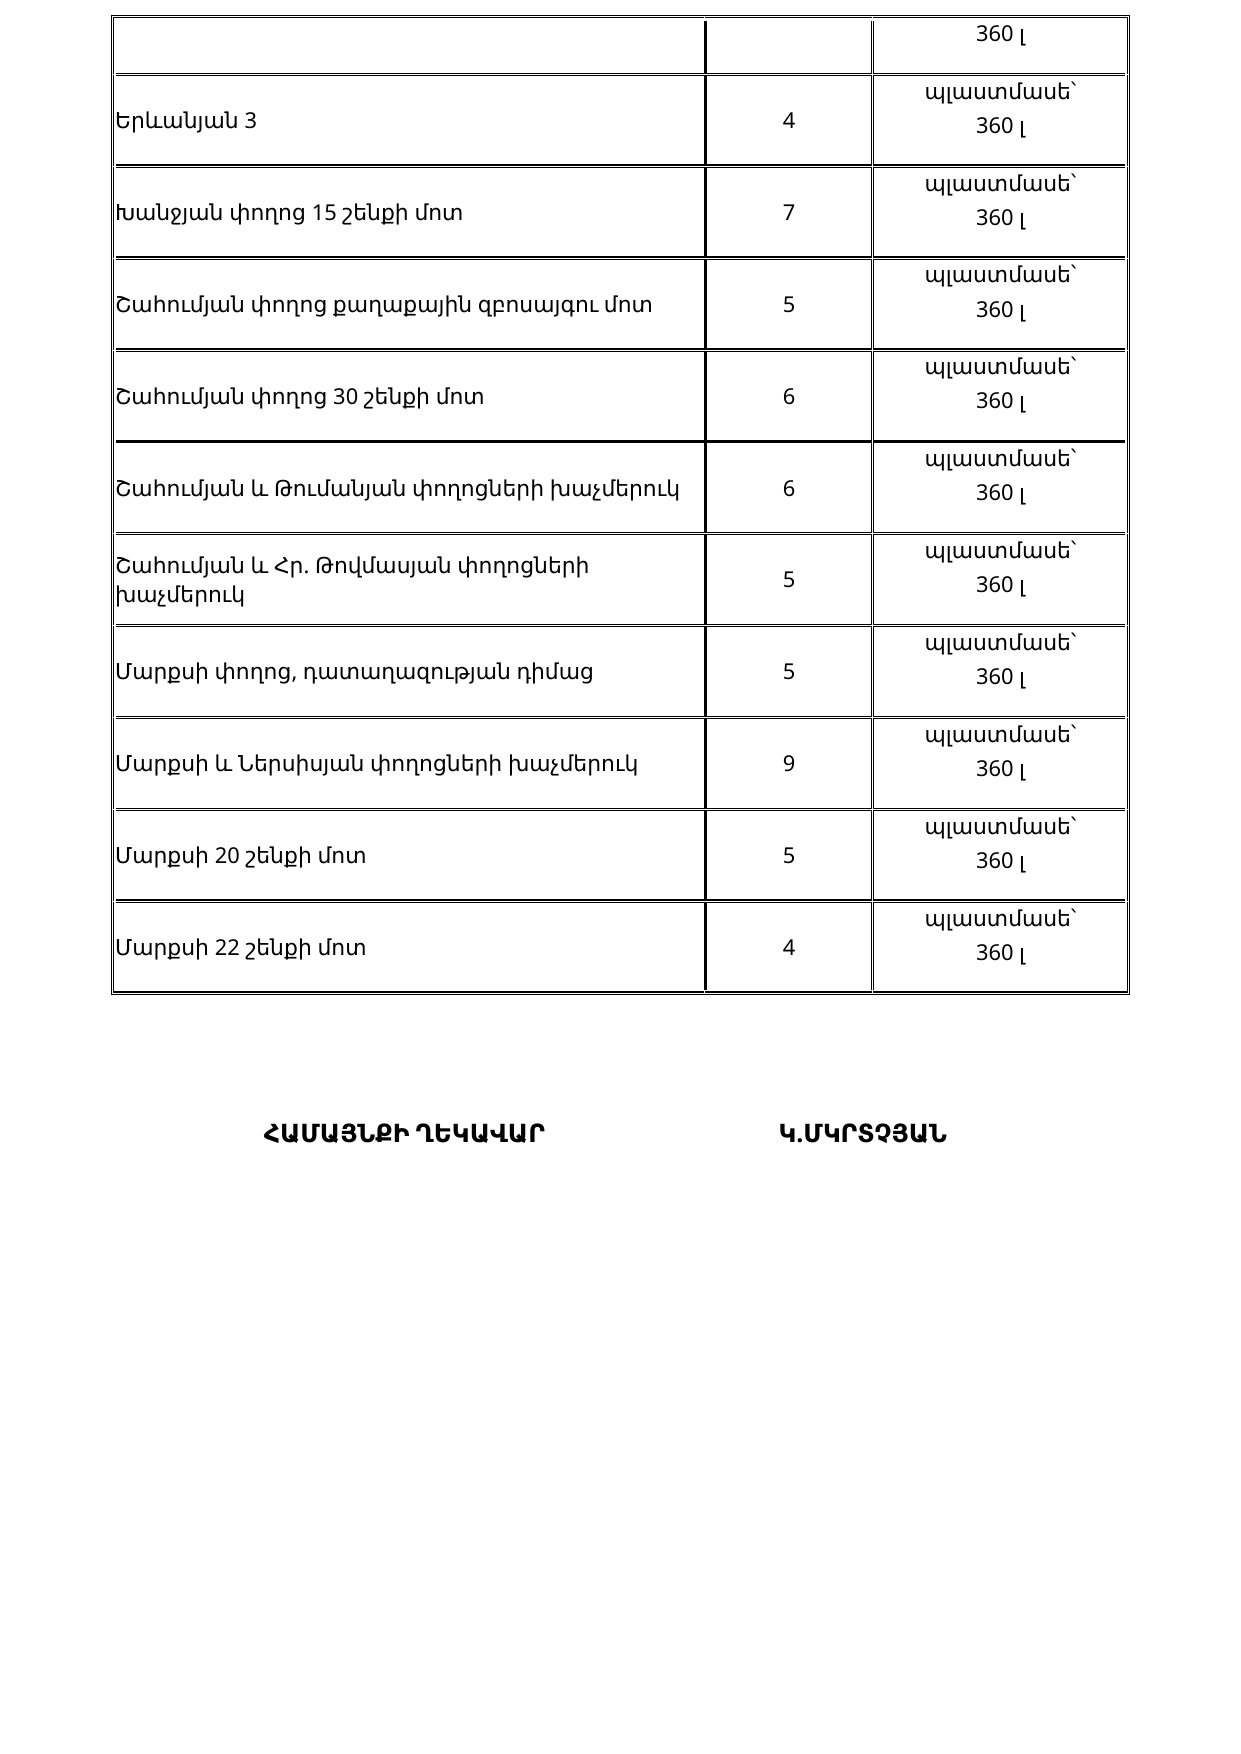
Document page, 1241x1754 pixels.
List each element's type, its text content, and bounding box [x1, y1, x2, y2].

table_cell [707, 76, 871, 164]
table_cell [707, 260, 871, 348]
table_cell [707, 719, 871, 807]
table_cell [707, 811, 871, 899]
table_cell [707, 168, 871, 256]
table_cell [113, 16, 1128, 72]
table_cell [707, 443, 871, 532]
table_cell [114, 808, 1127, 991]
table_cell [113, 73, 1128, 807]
text ՀԱՄԱՅՆՔԻ ՂԵԿԱՎԱՐ Կ.ՄԿՐՏՉՅԱՆ [103, 1116, 1107, 1150]
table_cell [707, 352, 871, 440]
